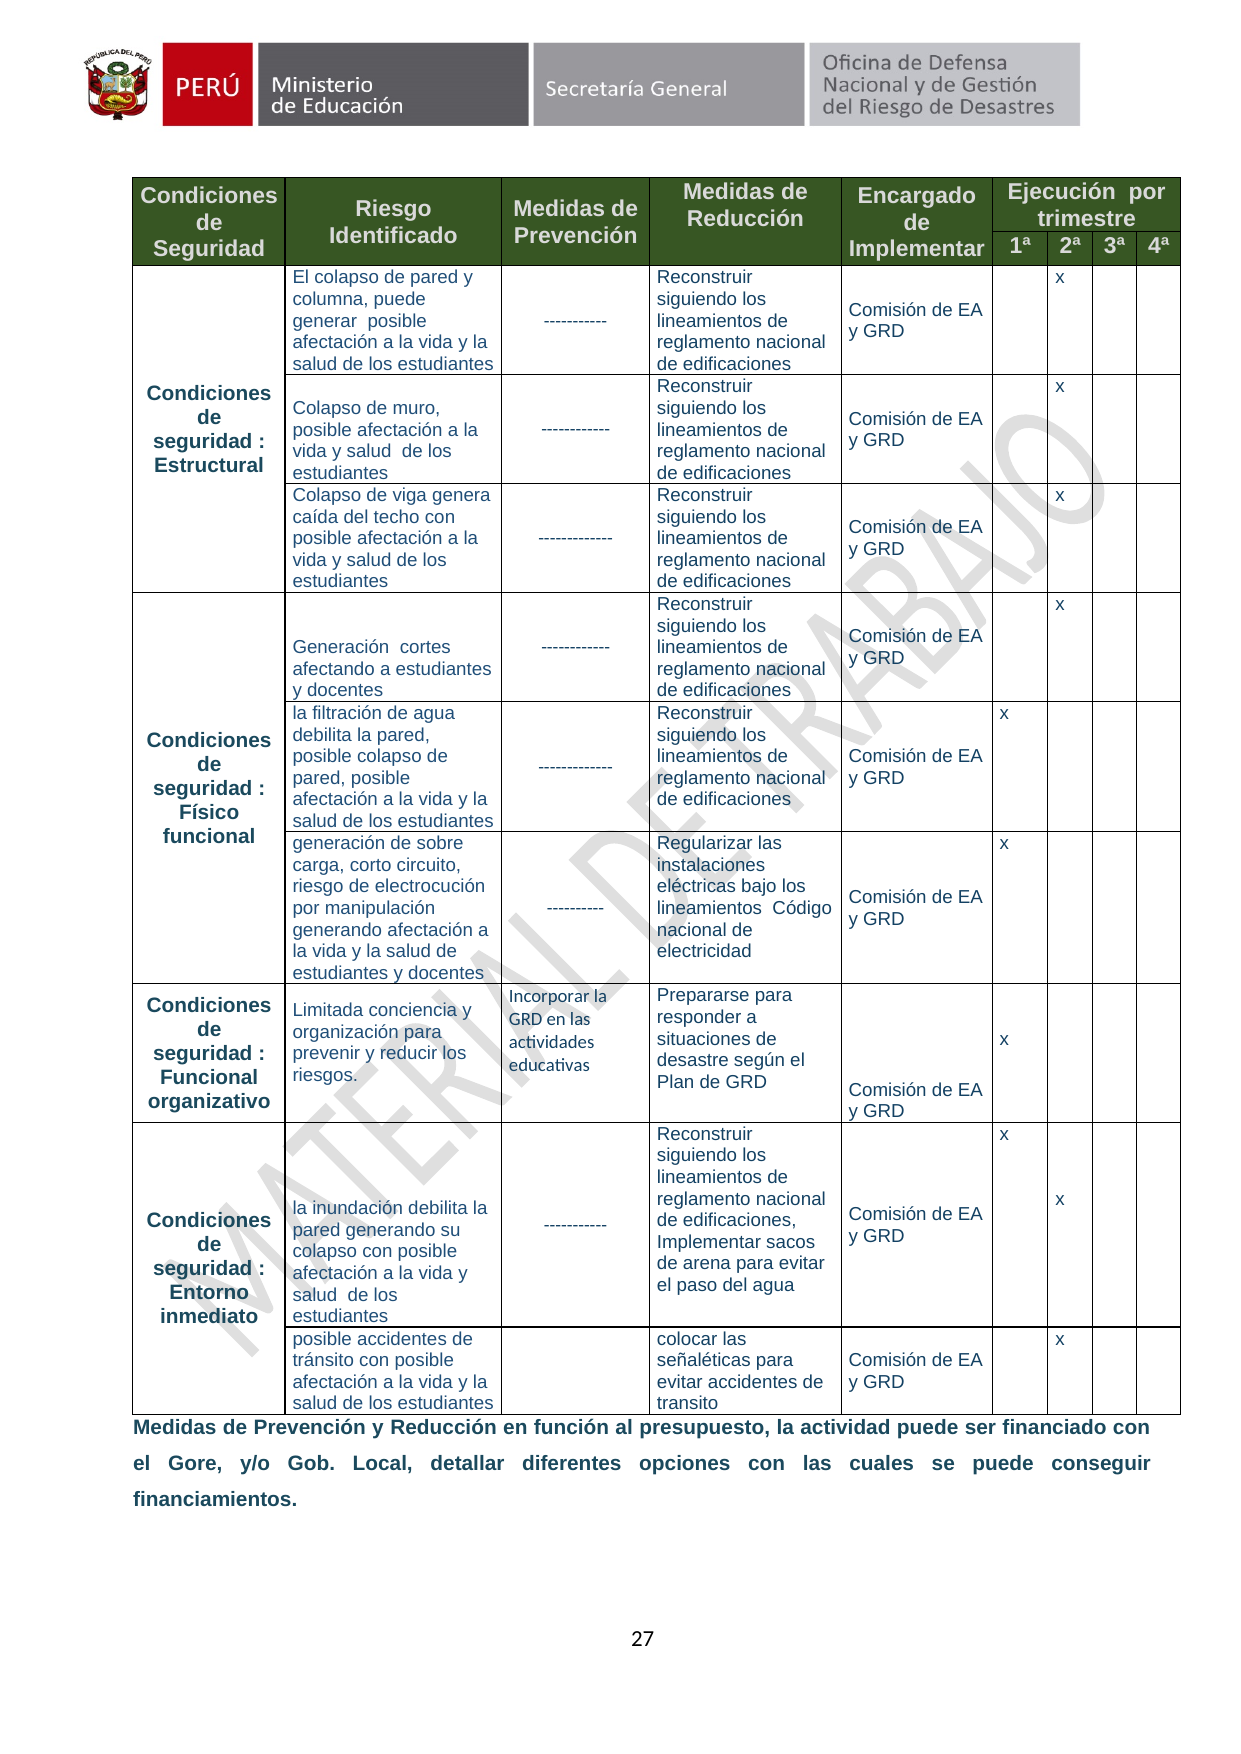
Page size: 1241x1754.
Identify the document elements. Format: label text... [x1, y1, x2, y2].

table_cell Comisión de EA y GRD [842, 832, 992, 983]
table_cell ----------- [502, 266, 649, 374]
picture [72, 36, 1085, 132]
table_cell Reconstruir siguiendo los lineamientos de reglamento nacional de edificaciones [650, 702, 841, 831]
table_cell posible accidentes de tránsito con posible afectación a la vida y la salud de los estudiantes [286, 1328, 501, 1414]
table_cell x [1048, 1123, 1092, 1326]
table_cell [993, 266, 1047, 374]
table_cell x [993, 832, 1047, 983]
table_cell 3ª [1093, 232, 1136, 265]
table_cell [1137, 484, 1180, 592]
table_cell x [1048, 266, 1092, 374]
table_cell [993, 375, 1047, 483]
table_cell x [993, 1123, 1047, 1326]
table_header Riesgo Identificado [286, 178, 501, 265]
table_cell [502, 1328, 649, 1414]
table_header Medidas de Reducción [650, 178, 841, 265]
table_cell Colapso de viga genera caída del techo con posible afectación a la vida y salud de los estudiantes [286, 484, 501, 592]
table_cell la inundación debilita la pared generando su colapso con posible afectación a la vida y salud de los estudiantes [286, 1123, 501, 1326]
table_cell Comisión de EA y GRD [842, 266, 992, 374]
table_cell [1093, 832, 1136, 983]
table_cell [1137, 1328, 1180, 1414]
table_cell ---------- [502, 832, 649, 983]
table_cell [1093, 1123, 1136, 1326]
table_cell Reconstruir siguiendo los lineamientos de reglamento nacional de edificaciones [650, 593, 841, 701]
table_cell Reconstruir siguiendo los lineamientos de reglamento nacional de edificaciones [650, 484, 841, 592]
table_cell [1093, 1328, 1136, 1414]
table_cell Reconstruir siguiendo los lineamientos de reglamento nacional de edificaciones [650, 375, 841, 483]
table_cell generación de sobre carga, corto circuito, riesgo de electrocución por manipulación generando afectación a la vida y la salud de estudiantes y docentes [286, 832, 501, 983]
table_cell la filtración de agua debilita la pared, posible colapso de pared, posible afectación a la vida y la salud de los estudiantes [286, 702, 501, 831]
table_cell [993, 484, 1047, 592]
table_cell [1093, 593, 1136, 701]
table_header Encargado de Implementar [842, 178, 992, 265]
table_cell Condiciones de seguridad : Físico funcional [133, 593, 284, 983]
table_header Medidas de Prevención [502, 178, 649, 265]
table_cell x [1048, 1328, 1092, 1414]
table_cell Comisión de EA y GRD [842, 1328, 992, 1414]
table_cell [1093, 375, 1136, 483]
table_cell ------------- [502, 702, 649, 831]
table_cell x [1048, 593, 1092, 701]
table_cell Incorporar la GRD en las actividades educativas [502, 984, 649, 1122]
table_cell Reconstruir siguiendo los lineamientos de reglamento nacional de edificaciones [650, 266, 841, 374]
table_cell [1093, 266, 1136, 374]
table_cell [993, 593, 1047, 701]
table_cell [1048, 832, 1092, 983]
table_header Condiciones de Seguridad [133, 178, 284, 265]
table_cell ------------- [502, 484, 649, 592]
table_cell Comisión de EA y GRD [842, 593, 992, 701]
table_cell [1137, 832, 1180, 983]
table_cell Condiciones de seguridad : Estructural [133, 266, 284, 592]
table_cell x [993, 702, 1047, 831]
table_cell El colapso de pared y columna, puede generar posible afectación a la vida y la salud de los estudiantes [286, 266, 501, 374]
table_cell [1137, 375, 1180, 483]
table_cell [1137, 266, 1180, 374]
table_cell 2ª [1048, 232, 1092, 265]
table_cell colocar las señaléticas para evitar accidentes de transito [650, 1328, 841, 1414]
table_cell Regularizar las instalaciones eléctricas bajo los lineamientos Código nacional de electricidad [650, 832, 841, 983]
table_cell [1093, 984, 1136, 1122]
table_cell x [1048, 375, 1092, 483]
table_cell Comisión de EA y GRD [842, 702, 992, 831]
table_header Ejecución por trimestre [993, 178, 1180, 231]
table_cell Reconstruir siguiendo los lineamientos de reglamento nacional de edificaciones, Implementar sacos de arena para evitar el paso del agua [650, 1123, 841, 1326]
table_cell [1093, 484, 1136, 592]
table_cell ------------ [502, 593, 649, 701]
table_cell [1137, 984, 1180, 1122]
table_cell [993, 1328, 1047, 1414]
table_cell Comisión de EA y GRD [842, 1123, 992, 1326]
table_cell x [993, 984, 1047, 1122]
table_cell Comisión de EA y GRD [842, 984, 992, 1122]
table_cell Comisión de EA y GRD [842, 375, 992, 483]
table_cell Limitada conciencia y organización para prevenir y reducir los riesgos. [286, 984, 501, 1122]
table_cell Generación cortes afectando a estudiantes y docentes [286, 593, 501, 701]
table_cell Condiciones de seguridad : Entorno inmediato [133, 1123, 284, 1414]
table_cell [1137, 702, 1180, 831]
table_cell Comisión de EA y GRD [842, 484, 992, 592]
table_cell 4ª [1137, 232, 1180, 265]
table_cell [1048, 702, 1092, 831]
table_cell Prepararse para responder a situaciones de desastre según el Plan de GRD [650, 984, 841, 1122]
table_cell Condiciones de seguridad : Funcional organizativo [133, 984, 284, 1122]
table_cell x [1048, 484, 1092, 592]
table_cell [1093, 702, 1136, 831]
table_cell [1137, 1123, 1180, 1326]
table_cell [1048, 984, 1092, 1122]
table_cell ------------ [502, 375, 649, 483]
table_cell ----------- [502, 1123, 649, 1326]
table_cell Colapso de muro, posible afectación a la vida y salud de los estudiantes [286, 375, 501, 483]
table_cell [1137, 593, 1180, 701]
table_cell 1ª [993, 232, 1047, 265]
text Medidas de Prevención y Reducción en función al presupuesto, la actividad puede ser financiado con el Gore, y/o Gob. Local, detallar diferentes opciones con las cuales se puede conseguir financiamientos. [133, 1415, 1152, 1511]
